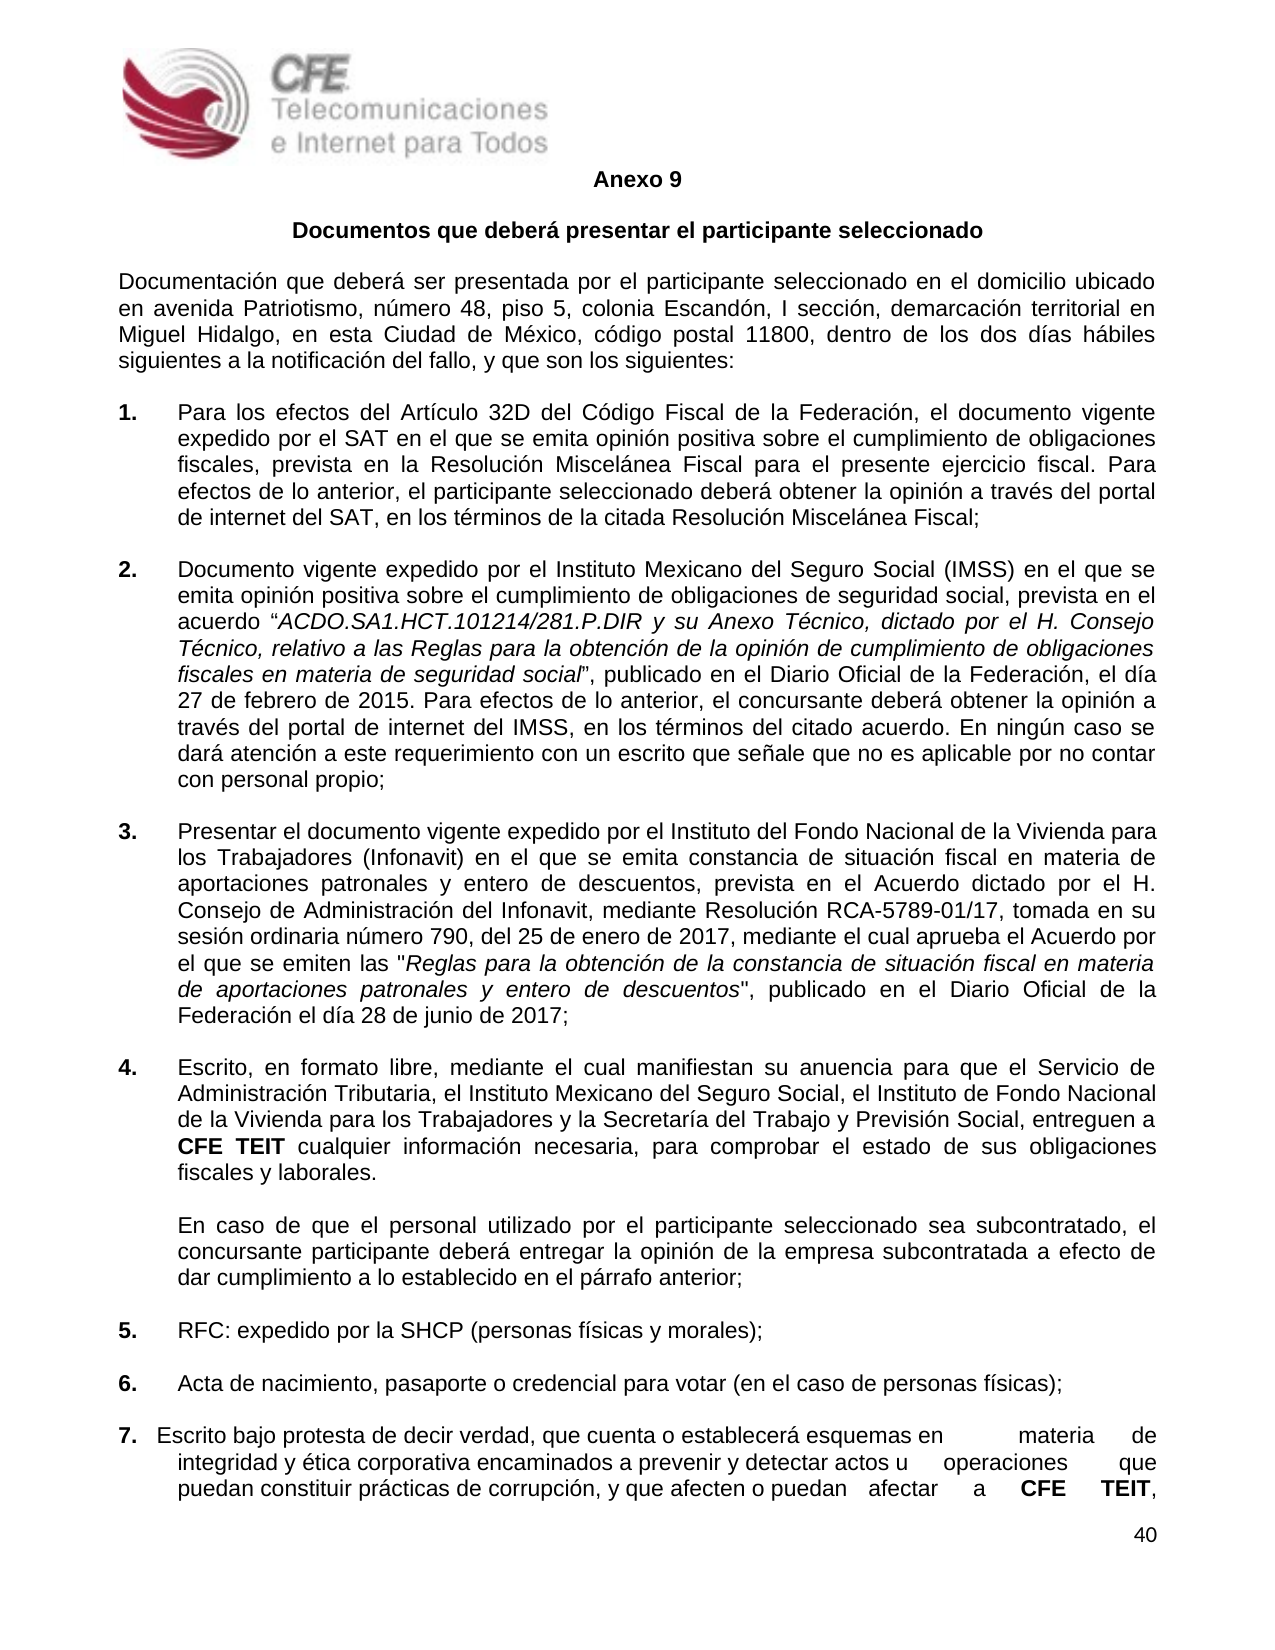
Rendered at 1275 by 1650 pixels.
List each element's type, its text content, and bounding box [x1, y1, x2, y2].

text 4. Escrito, en formato libre, mediante el cual manifiestan su anuencia para que el Servicio de Administración Tributaria, el Instituto Mexicano del Seguro Social, el Instituto de Fondo Nacional de la Vivienda para los Trabajadores y la Secretaría del Trabajo y Previsión Social, entreguen a CFE TEIT cualquier información necesaria, para comprobar el estado de sus obligaciones fiscales y laborales. [118, 1053, 1157, 1185]
picture [122, 48, 550, 127]
text Documentos que deberá presentar el participante seleccionado [118, 217, 1157, 243]
text Anexo 9 [118, 127, 1157, 192]
text 1. Para los efectos del Artículo 32D del Código Fiscal de la Federación, el documento vigente expedido por el SAT en el que se emita opinión positiva sobre el cumplimiento de obligaciones fiscales, prevista en la Resolución Miscelánea Fiscal para el presente ejercicio fiscal. Para efectos de lo anterior, el participante seleccionado deberá obtener la opinión a través del portal de internet del SAT, en los términos de la citada Resolución Miscelánea Fiscal; [118, 399, 1157, 531]
text En caso de que el personal utilizado por el participante seleccionado sea subcontratado, el concursante participante deberá entregar la opinión de la empresa subcontratada a efecto de dar cumplimiento a lo establecido en el párrafo anterior; [177, 1212, 1157, 1291]
text 2. Documento vigente expedido por el Instituto Mexicano del Seguro Social (IMSS) en el que se emita opinión positiva sobre el cumplimiento de obligaciones de seguridad social, prevista en el acuerdo “ACDO.SA1.HCT.101214/281.P.DIR y su Anexo Técnico, dictado por el H. Consejo Técnico, relativo a las Reglas para la obtención de la opinión de cumplimiento de obligaciones fiscales en materia de seguridad social”, publicado en el Diario Oficial de la Federación, el día 27 de febrero de 2015. Para efectos de lo anterior, el concursante deberá obtener la opinión a través del portal de internet del IMSS, en los términos del citado acuerdo. En ningún caso se dará atención a este requerimiento con un escrito que señale que no es aplicable por no contar con personal propio; [118, 556, 1157, 793]
text Documentación que deberá ser presentada por el participante seleccionado en el domicilio ubicado en avenida Patriotismo, número 48, piso 5, colonia Escandón, I sección, demarcación territorial en Miguel Hidalgo, en esta Ciudad de México, código postal 11800, dentro de los dos días hábiles siguientes a la notificación del fallo, y que son los siguientes: [118, 268, 1157, 374]
text 6. Acta de nacimiento, pasaporte o credencial para votar (en el caso de personas físicas); [118, 1370, 1157, 1396]
text 3. Presentar el documento vigente expedido por el Instituto del Fondo Nacional de la Vivienda para los Trabajadores (Infonavit) en el que se emita constancia de situación fiscal en materia de aportaciones patronales y entero de descuentos, prevista en el Acuerdo dictado por el H. Consejo de Administración del Infonavit, mediante Resolución RCA-5789-01/17, tomada en su sesión ordinaria número 790, del 25 de enero de 2017, mediante el cual aprueba el Acuerdo por el que se emiten las "Reglas para la obtención de la constancia de situación fiscal en materia de aportaciones patronales y entero de descuentos", publicado en el Diario Oficial de la Federación el día 28 de junio de 2017; [118, 818, 1157, 1028]
text 5. RFC: expedido por la SHCP (personas físicas y morales); [118, 1317, 1157, 1343]
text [118, 1422, 1157, 1502]
